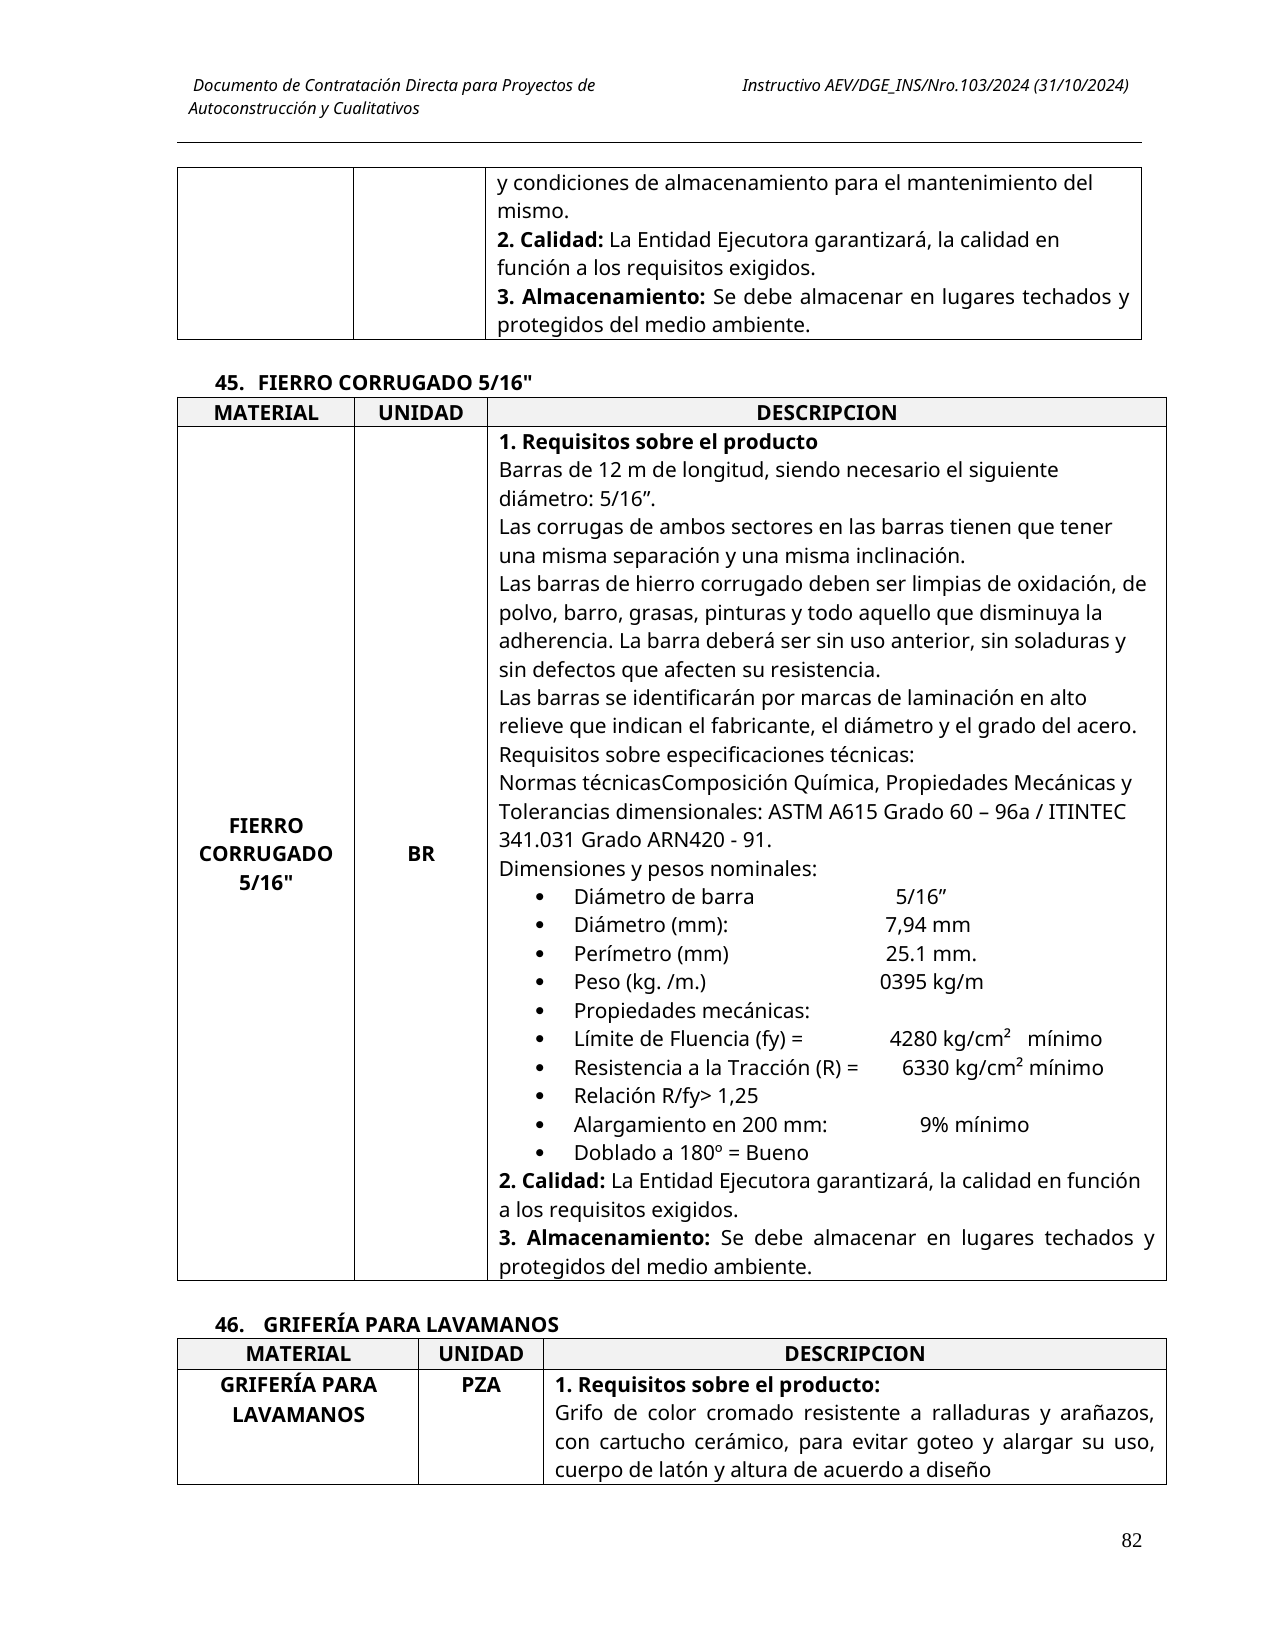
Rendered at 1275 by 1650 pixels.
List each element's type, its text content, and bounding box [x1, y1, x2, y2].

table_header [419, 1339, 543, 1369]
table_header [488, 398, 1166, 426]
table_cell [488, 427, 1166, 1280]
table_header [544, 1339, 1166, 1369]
list GRIFERÍA PARA LAVAMANOS [215, 1310, 1142, 1338]
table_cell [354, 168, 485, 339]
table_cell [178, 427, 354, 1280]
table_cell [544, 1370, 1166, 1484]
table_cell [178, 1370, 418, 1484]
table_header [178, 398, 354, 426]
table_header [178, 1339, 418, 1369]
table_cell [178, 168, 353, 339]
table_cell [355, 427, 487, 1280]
list FIERRO CORRUGADO 5/16" [215, 368, 1142, 397]
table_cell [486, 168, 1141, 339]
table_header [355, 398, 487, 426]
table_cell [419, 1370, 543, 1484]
